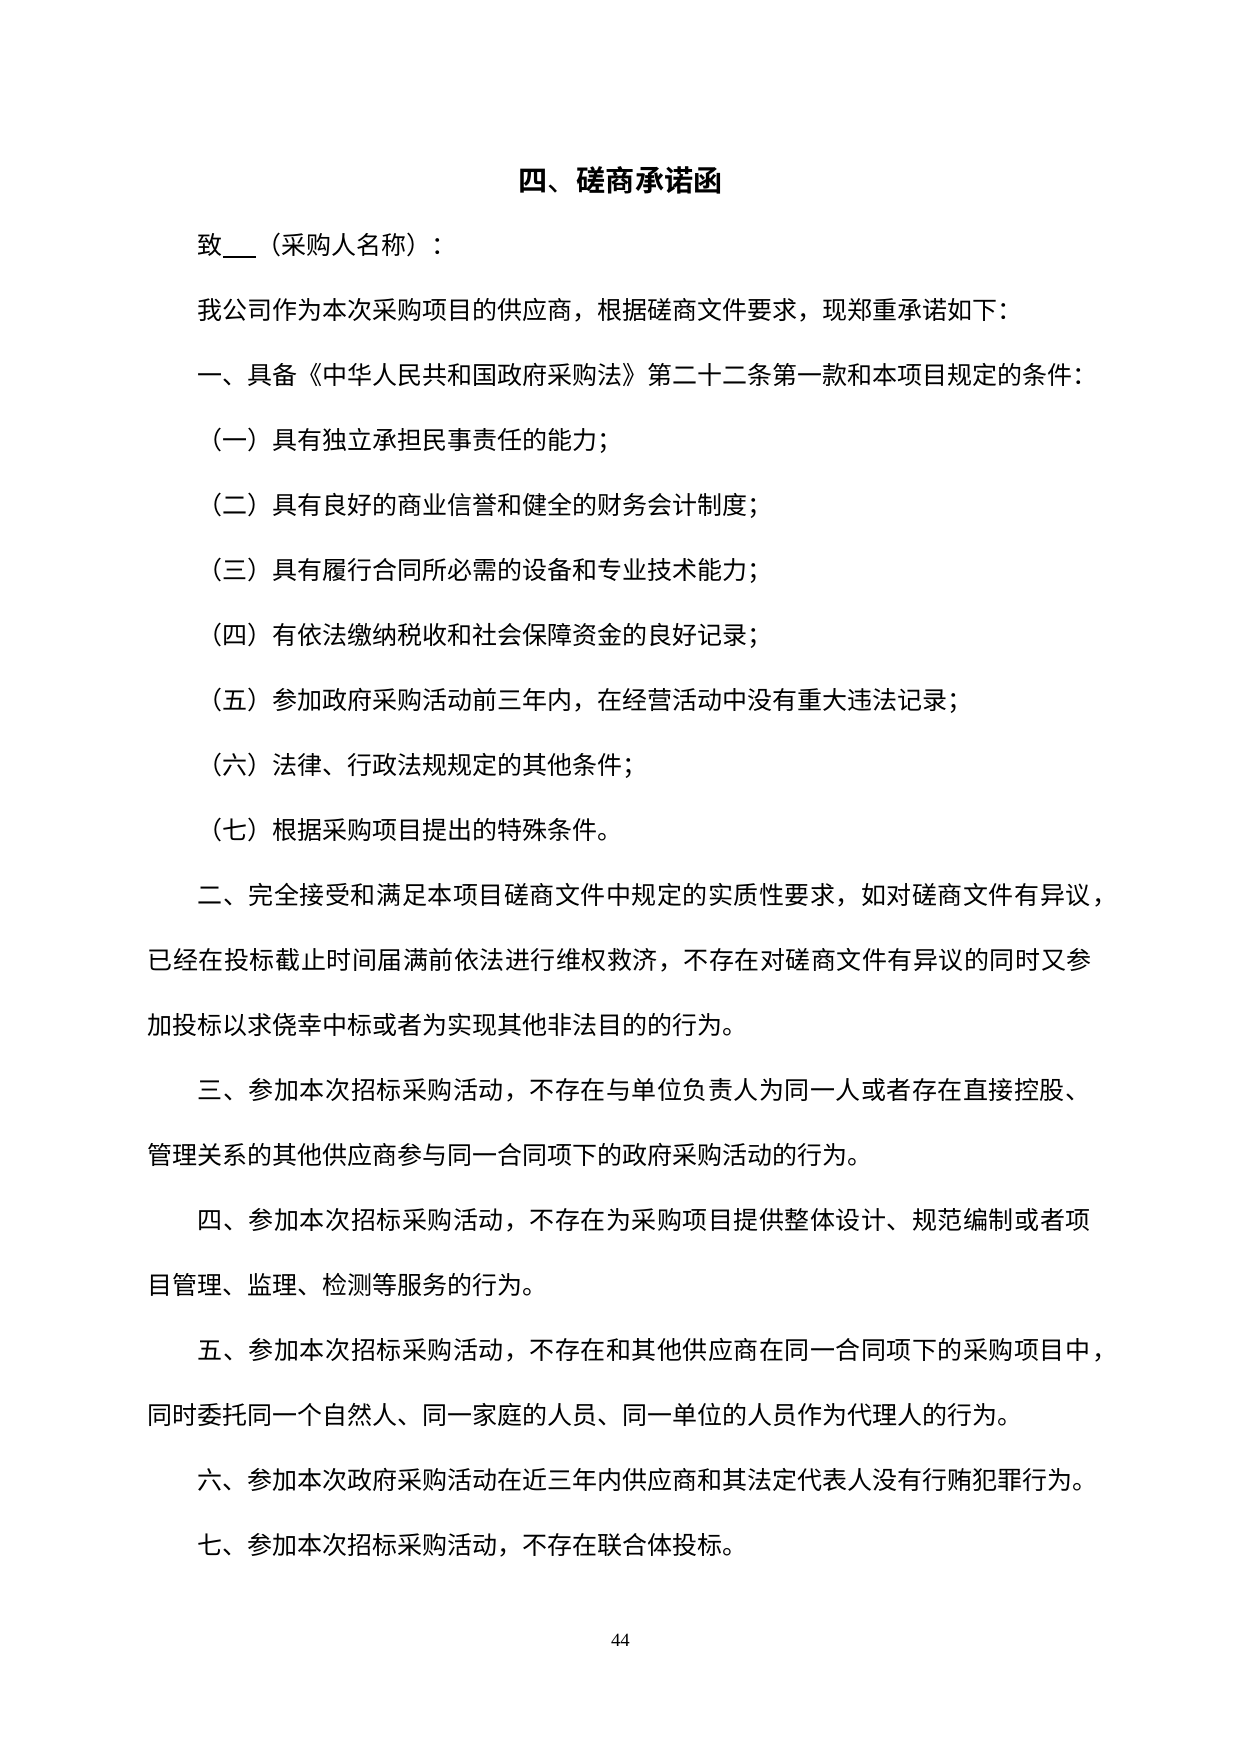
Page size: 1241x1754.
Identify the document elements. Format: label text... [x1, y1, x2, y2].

text 一、具备《中华人民共和国政府采购法》第二十二条第一款和本项目规定的条件： [148, 341, 1093, 406]
text 四、参加本次招标采购活动，不存在为采购项目提供整体设计、规范编制或者项目管理、监理、检测等服务的行为。 [148, 1186, 1093, 1316]
text （七）根据采购项目提出的特殊条件。 [148, 796, 1093, 861]
text （一）具有独立承担民事责任的能力； [148, 406, 1093, 471]
text 我公司作为本次采购项目的供应商，根据磋商文件要求，现郑重承诺如下： [148, 276, 1093, 341]
text （四）有依法缴纳税收和社会保障资金的良好记录； [148, 601, 1093, 666]
text （三）具有履行合同所必需的设备和专业技术能力； [148, 536, 1093, 601]
text （五）参加政府采购活动前三年内，在经营活动中没有重大违法记录； [148, 666, 1093, 731]
text 五、参加本次招标采购活动，不存在和其他供应商在同一合同项下的采购项目中，同时委托同一个自然人、同一家庭的人员、同一单位的人员作为代理人的行为。 [148, 1316, 1093, 1446]
text 六、参加本次政府采购活动在近三年内供应商和其法定代表人没有行贿犯罪行为。 [148, 1446, 1093, 1511]
text 致 （采购人名称）： [148, 211, 1093, 276]
text 二、完全接受和满足本项目磋商文件中规定的实质性要求，如对磋商文件有异议，已经在投标截止时间届满前依法进行维权救济，不存在对磋商文件有异议的同时又参加投标以求侥幸中标或者为实现其他非法目的的行为。 [148, 861, 1093, 1056]
text （二）具有良好的商业信誉和健全的财务会计制度； [148, 471, 1093, 536]
text 七、参加本次招标采购活动，不存在联合体投标。 [148, 1511, 1093, 1576]
text 四、磋商承诺函 [148, 146, 1093, 211]
text （六）法律、行政法规规定的其他条件； [148, 731, 1093, 796]
text 三、参加本次招标采购活动，不存在与单位负责人为同一人或者存在直接控股、管理关系的其他供应商参与同一合同项下的政府采购活动的行为。 [148, 1056, 1093, 1186]
